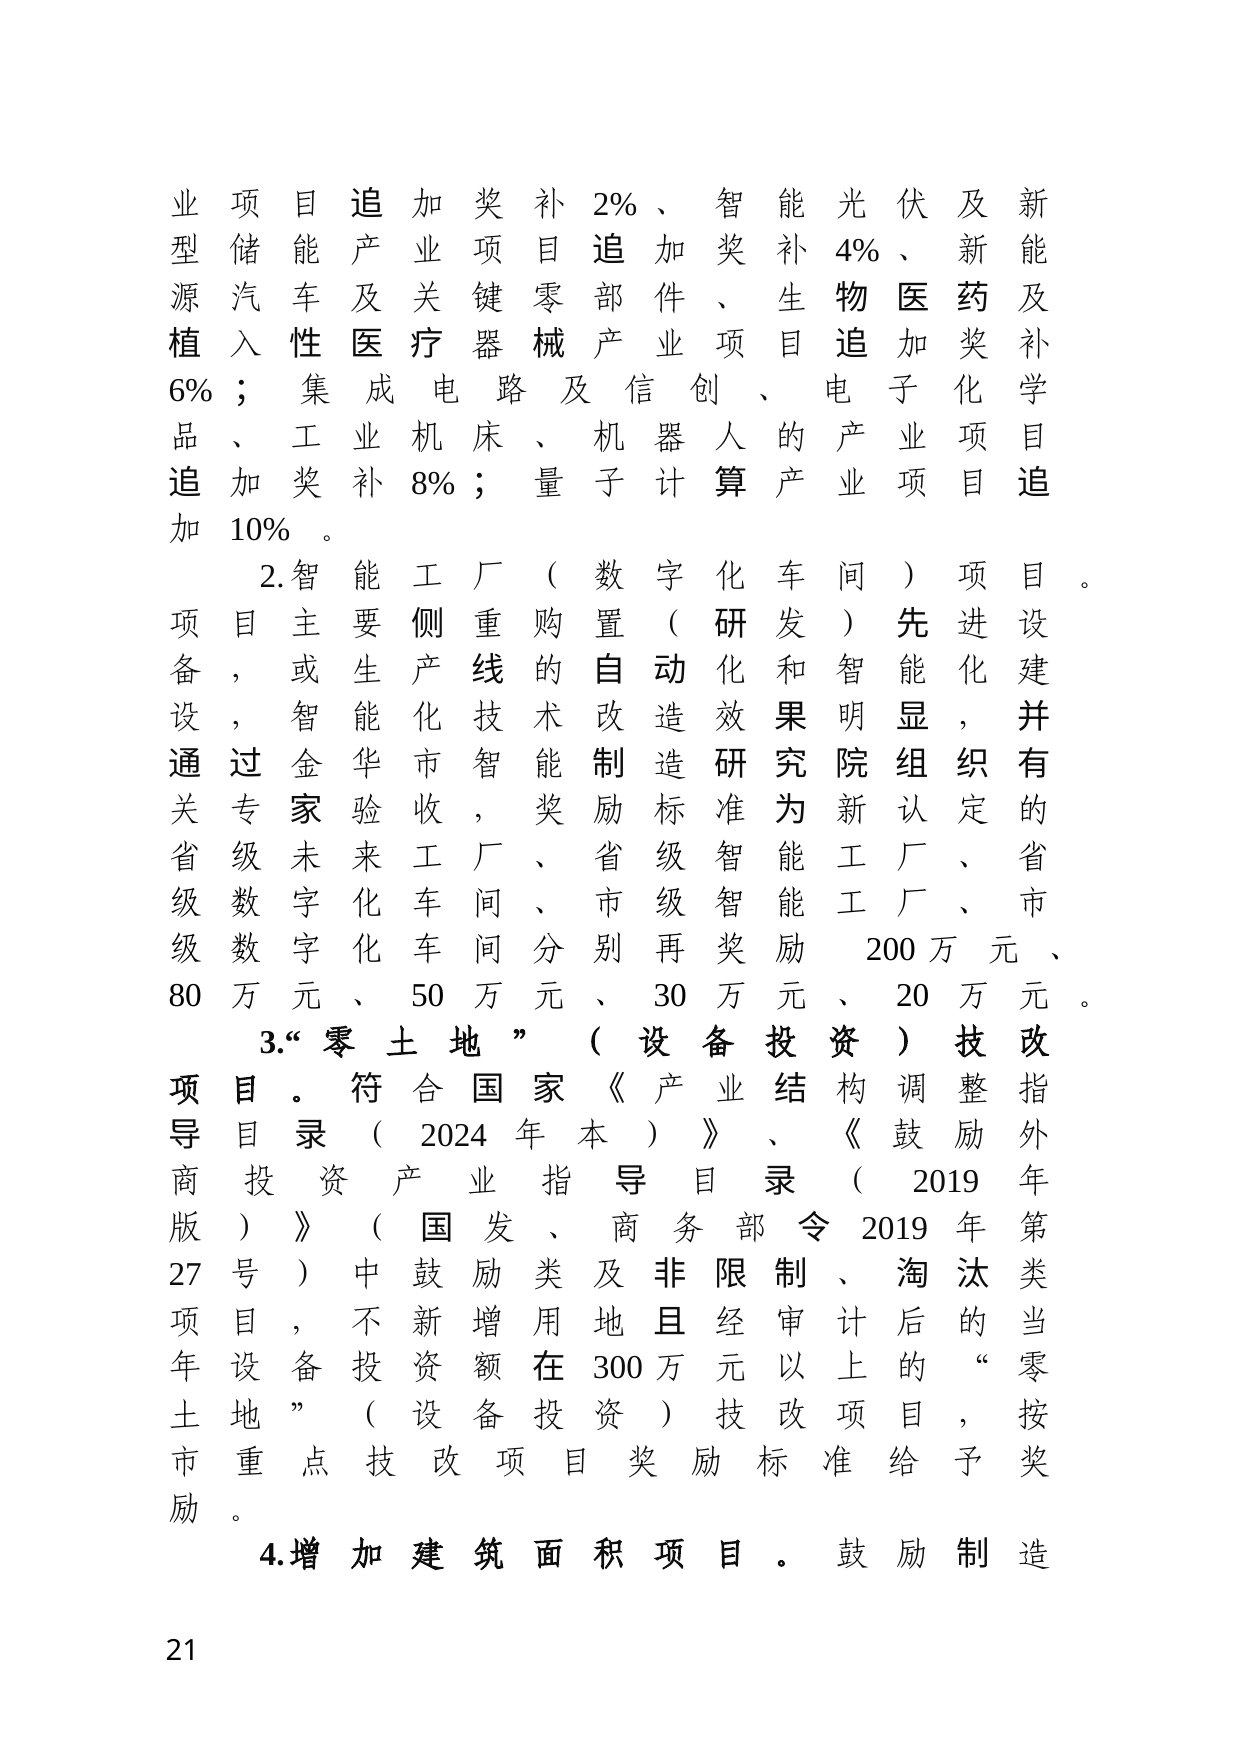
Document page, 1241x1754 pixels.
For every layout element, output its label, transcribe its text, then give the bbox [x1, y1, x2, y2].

text 2.智能工厂（数字化车间）项目。项目主要侧重购置（研发）先进设备，或生产线的自动化和智能化建设，智能化技术改造效果明显，并通过金华市智能制造研究院组织有关专家验收，奖励标准为新认定的省级未来工厂、省级智能工厂、省级数字化车间、市级智能工厂、市级数字化车间分别再奖励 200 万元、80 万元、50 万元、30 万元、20 万元。 [168, 551, 1078, 1017]
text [168, 178, 1078, 551]
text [168, 1529, 1078, 1575]
text 3.“零土地”（设备投资）技改项目。符合国家《产业结构调整指导目录（2024年本）》、《鼓励外商投资产业指导目录（2019年版）》（国发、商务部令2019年第27号）中鼓励类及非限制、淘汰类项目，不新增用地且经审计后的当年设备投资额在300万元以上的“零土地”（设备投资）技改项目，按市重点技改项目奖励标准给予奖励。 [168, 1017, 1078, 1529]
